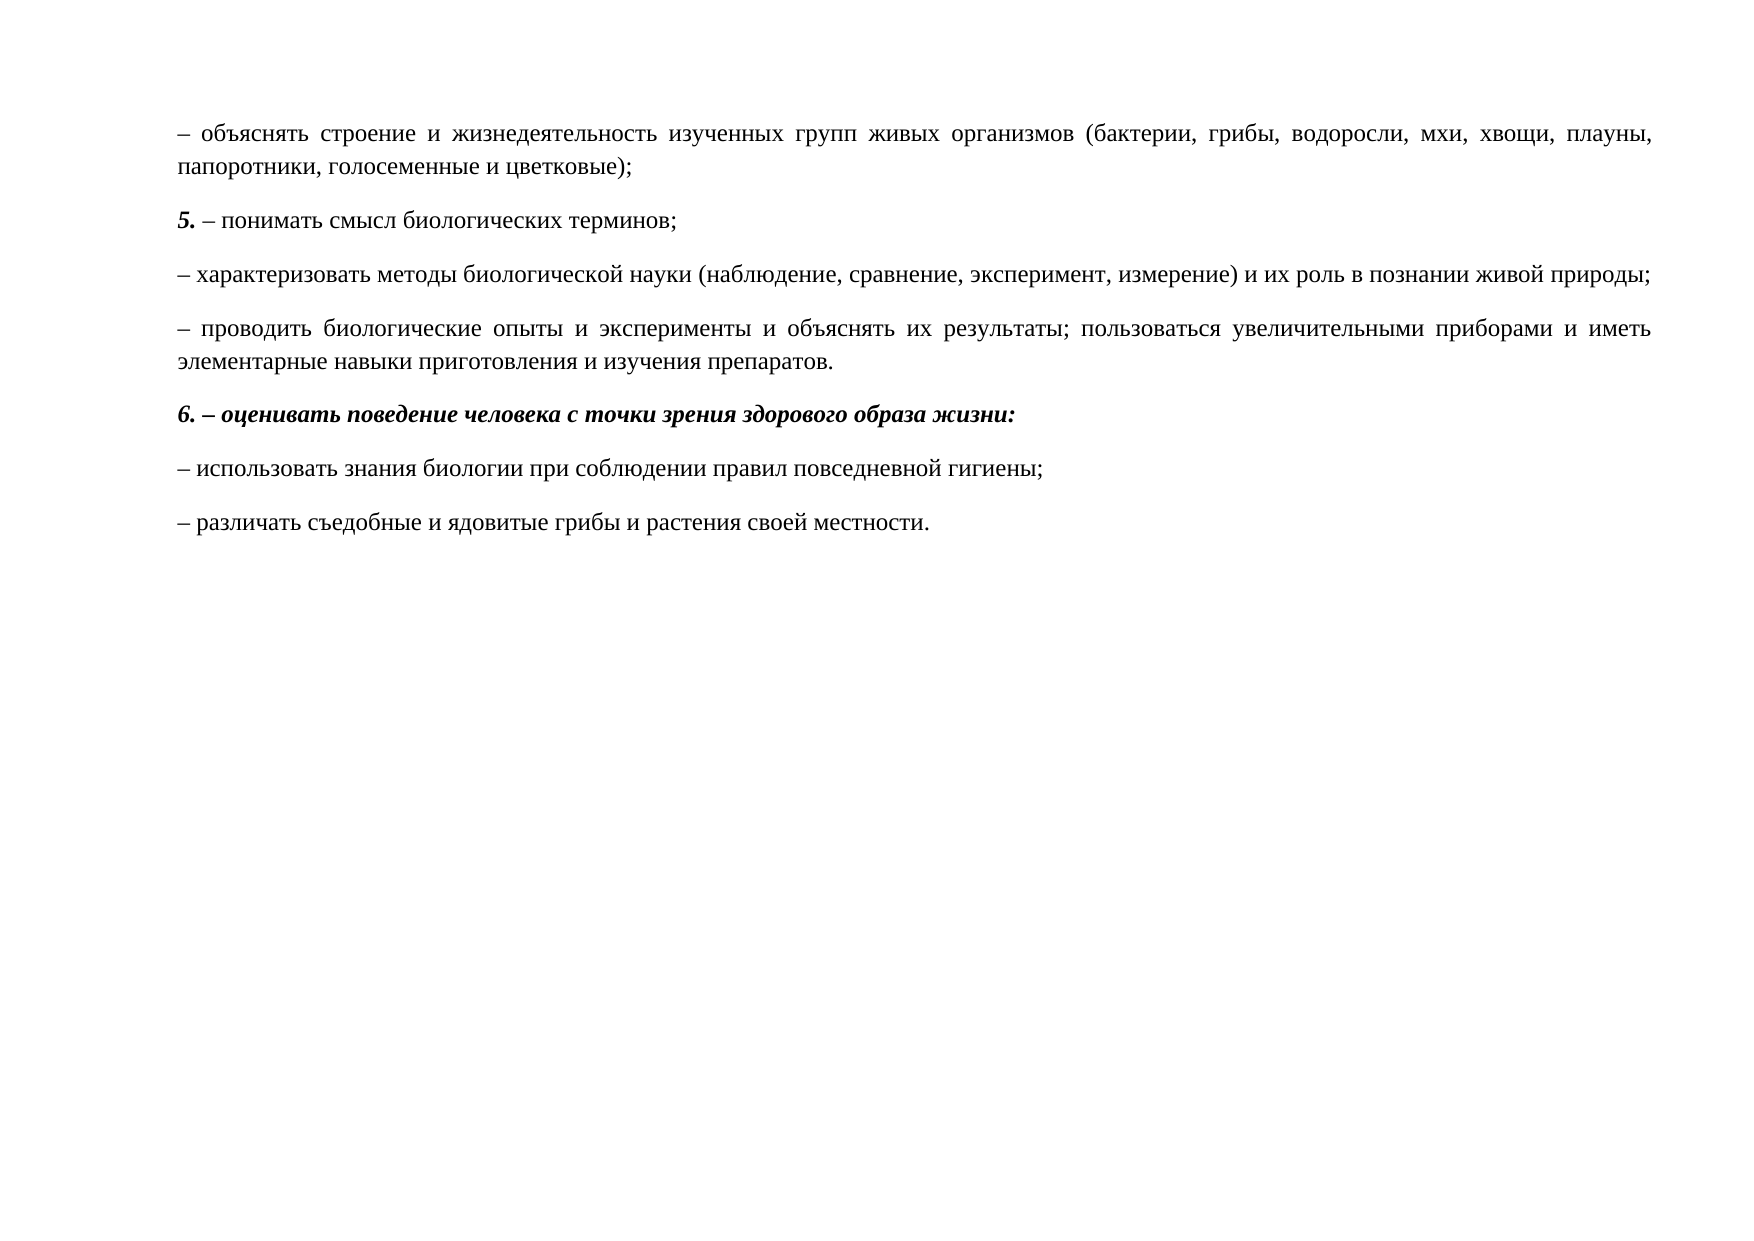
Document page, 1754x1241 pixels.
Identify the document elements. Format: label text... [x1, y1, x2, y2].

text – использовать знания биологии при соблюдении правил повседневной гигиены; [177, 453, 1654, 482]
text 6. – оценивать поведение человека с точки зрения здорового образа жизни: [177, 399, 1654, 428]
text – проводить биологические опыты и эксперименты и объяснять их результаты; пользоваться увеличительными приборами и иметь элементарные навыки приготовления и изучения препаратов. [177, 313, 1654, 374]
text 5. – понимать смысл биологических терминов; [177, 205, 1654, 234]
text – объяснять строение и жизнедеятельность изученных групп живых организмов (бактерии, грибы, водоросли, мхи, хвощи, плауны, папоротники, голосеменные и цветковые); [177, 118, 1654, 180]
text – различать съедобные и ядовитые грибы и растения своей местности. [177, 507, 1654, 536]
text – характеризовать методы биологической науки (наблюдение, сравнение, эксперимент, измерение) и их роль в познании живой природы; [177, 259, 1654, 288]
